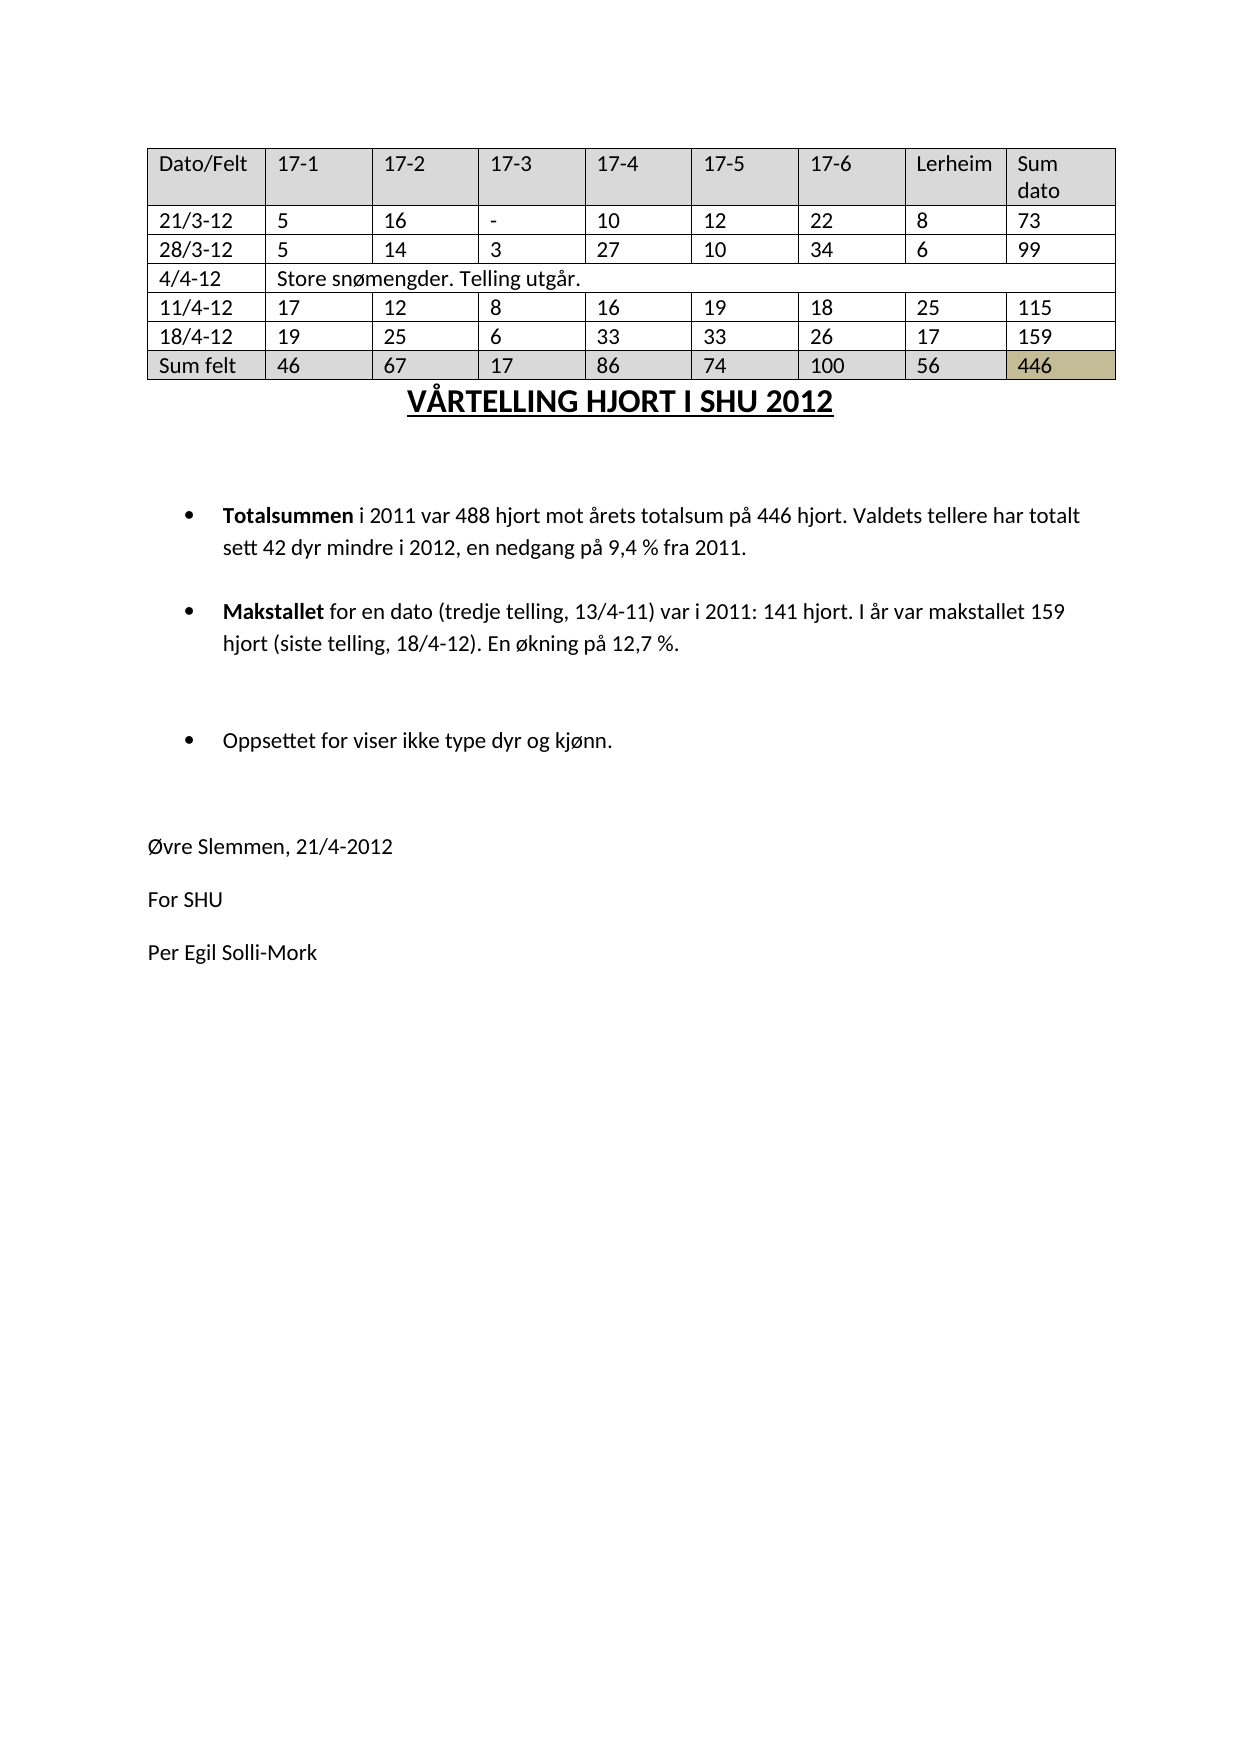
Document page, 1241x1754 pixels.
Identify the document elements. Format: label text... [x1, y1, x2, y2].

table_header Dato/Felt [148, 149, 265, 205]
table_cell 446 [1007, 351, 1115, 379]
list Totalsummen i 2011 var 488 hjort mot årets totalsum på 446 hjort. Valdets tellere har totalt sett 42 dyr mindre i 2012, en nedgang på 9,4 % fra 2011. [185, 501, 1093, 561]
table_cell 12 [692, 206, 798, 234]
table_header 17-1 [266, 149, 372, 205]
text VÅRTELLING HJORT I SHU 2012 [148, 380, 1093, 421]
text Øvre Slemmen, 21/4-2012 [148, 832, 1093, 860]
table_cell 18/4-12 [148, 322, 265, 350]
table_cell 67 [373, 351, 478, 379]
table_cell 17 [266, 293, 372, 321]
table_cell 115 [1007, 293, 1115, 321]
table_cell 27 [586, 235, 691, 263]
table_cell 34 [799, 235, 905, 263]
table_header Lerheim [906, 149, 1006, 205]
table_cell Store snømengder. Telling utgår. [266, 264, 1115, 292]
table_cell 74 [692, 351, 798, 379]
table_header Sum dato [1007, 149, 1115, 205]
table_cell 56 [906, 351, 1006, 379]
table_header 17-2 [373, 149, 478, 205]
table_cell 10 [692, 235, 798, 263]
table_cell 8 [479, 293, 585, 321]
table_cell 21/3-12 [148, 206, 265, 234]
table_cell 159 [1007, 322, 1115, 350]
table_cell 5 [266, 235, 372, 263]
table_cell 18 [799, 293, 905, 321]
table_header 17-4 [586, 149, 691, 205]
table_cell 5 [266, 206, 372, 234]
table_cell 25 [906, 293, 1006, 321]
table_cell 33 [692, 322, 798, 350]
table_cell 17 [906, 322, 1006, 350]
table_cell - [479, 206, 585, 234]
table_cell 4/4-12 [148, 264, 265, 292]
table_cell 25 [373, 322, 478, 350]
table_cell 16 [373, 206, 478, 234]
table_cell 10 [586, 206, 691, 234]
table_cell 19 [692, 293, 798, 321]
table_cell 11/4-12 [148, 293, 265, 321]
table_cell 28/3-12 [148, 235, 265, 263]
table_header 17-5 [692, 149, 798, 205]
table_cell 99 [1007, 235, 1115, 263]
table_cell 6 [906, 235, 1006, 263]
text Per Egil Solli-Mork [148, 938, 1093, 966]
table_cell 86 [586, 351, 691, 379]
table_cell Sum felt [148, 351, 265, 379]
list Makstallet for en dato (tredje telling, 13/4-11) var i 2011: 141 hjort. I år var makstallet 159 hjort (siste telling, 18/4-12). En økning på 12,7 %. [185, 597, 1093, 657]
table_cell 100 [799, 351, 905, 379]
table_cell 12 [373, 293, 478, 321]
table_cell 8 [906, 206, 1006, 234]
table_cell 73 [1007, 206, 1115, 234]
table_cell 3 [479, 235, 585, 263]
table_header 17-6 [799, 149, 905, 205]
table_cell 33 [586, 322, 691, 350]
table_cell 14 [373, 235, 478, 263]
table_cell 46 [266, 351, 372, 379]
table_cell 6 [479, 322, 585, 350]
table_cell 17 [479, 351, 585, 379]
table_cell 16 [586, 293, 691, 321]
table_cell 22 [799, 206, 905, 234]
text For SHU [148, 885, 1093, 913]
list Oppsettet for viser ikke type dyr og kjønn. [185, 726, 1093, 754]
table_cell 19 [266, 322, 372, 350]
table_header 17-3 [479, 149, 585, 205]
table_cell 26 [799, 322, 905, 350]
